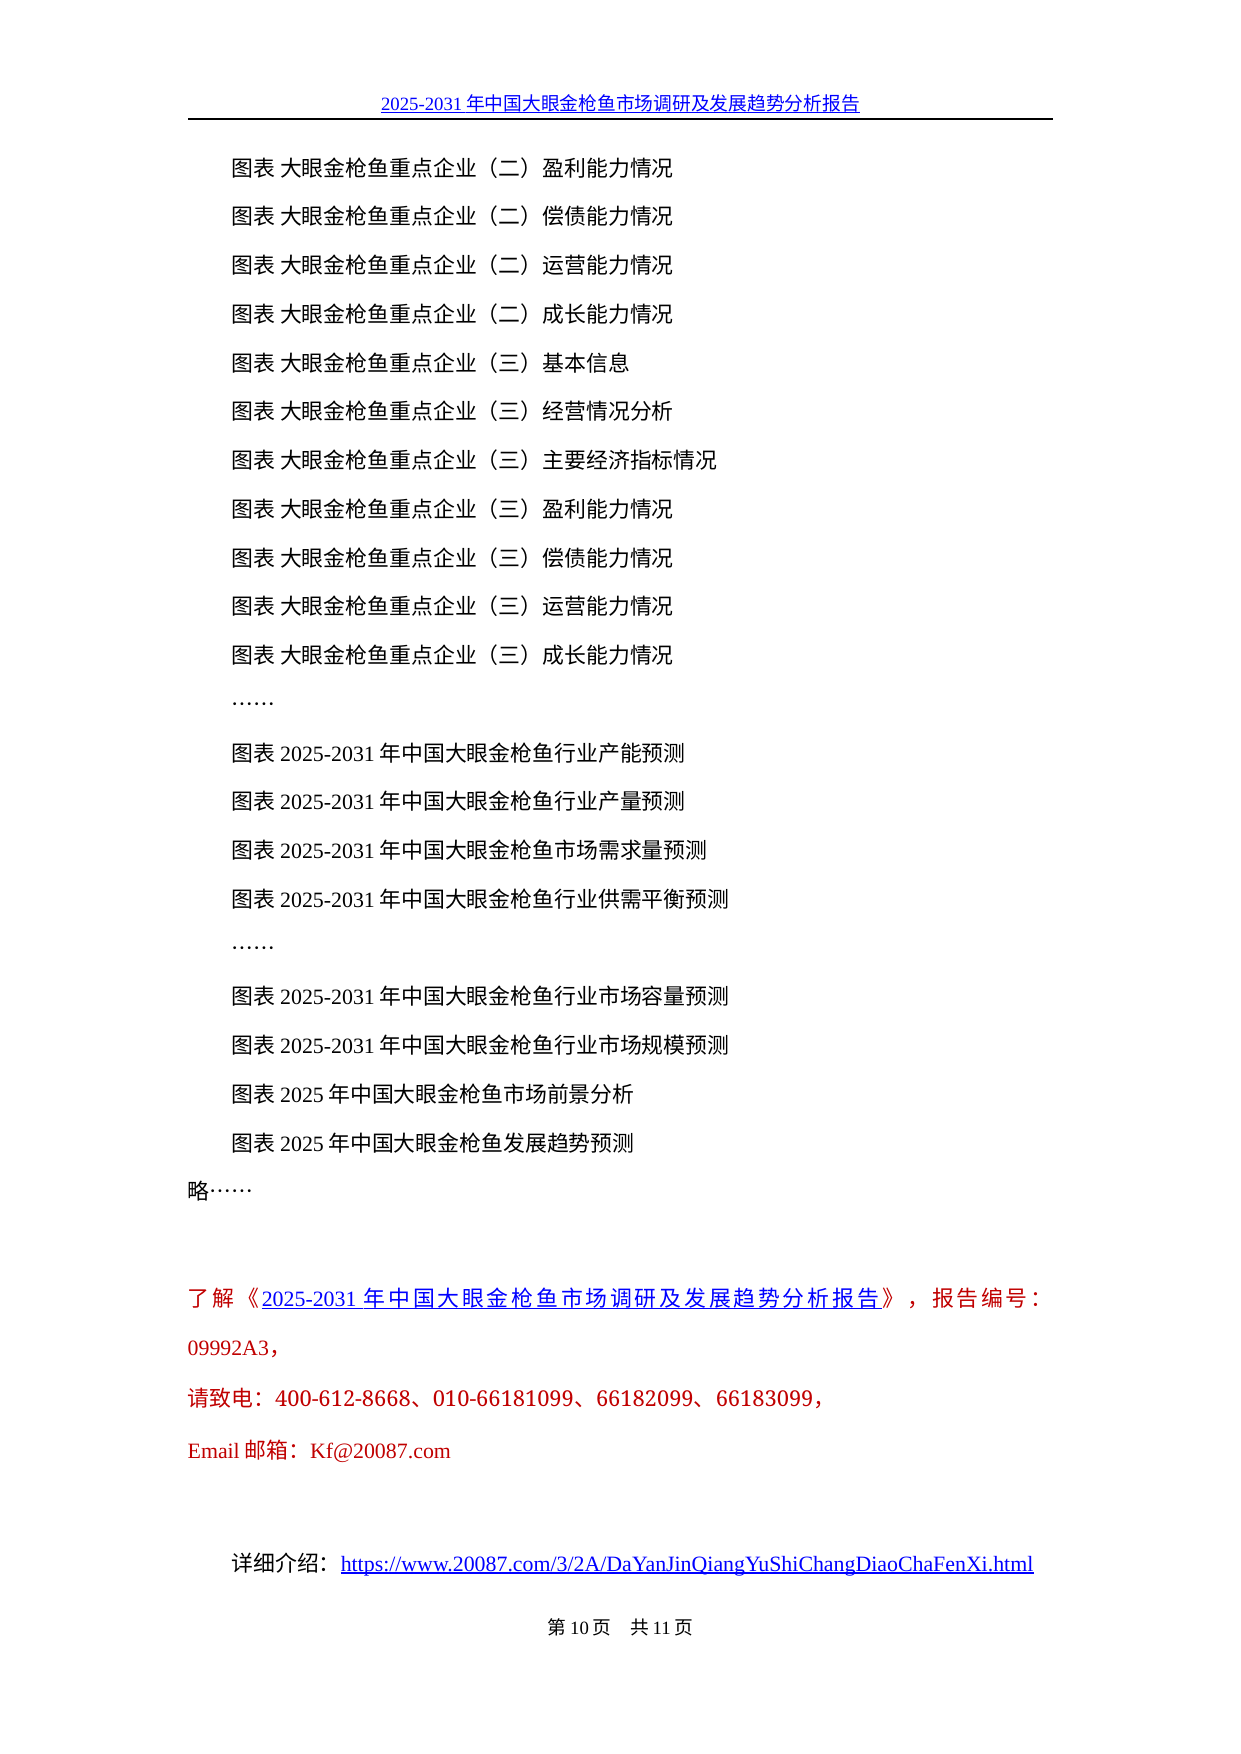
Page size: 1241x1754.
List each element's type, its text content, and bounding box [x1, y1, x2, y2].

text 请致电：400-612-8668、010-66181099、66182099、66183099， [187, 1381, 1053, 1413]
text 详细介绍：https://www.20087.com/3/2A/DaYanJinQiangYuShiChangDiaoChaFenXi.html [187, 1545, 1053, 1578]
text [187, 150, 1053, 1206]
text 了解《2025-2031年中国大眼金枪鱼市场调研及发展趋势分析报告》，报告编号：09992A3， [187, 1280, 1053, 1362]
text Email邮箱：Kf@20087.com [187, 1432, 1053, 1465]
